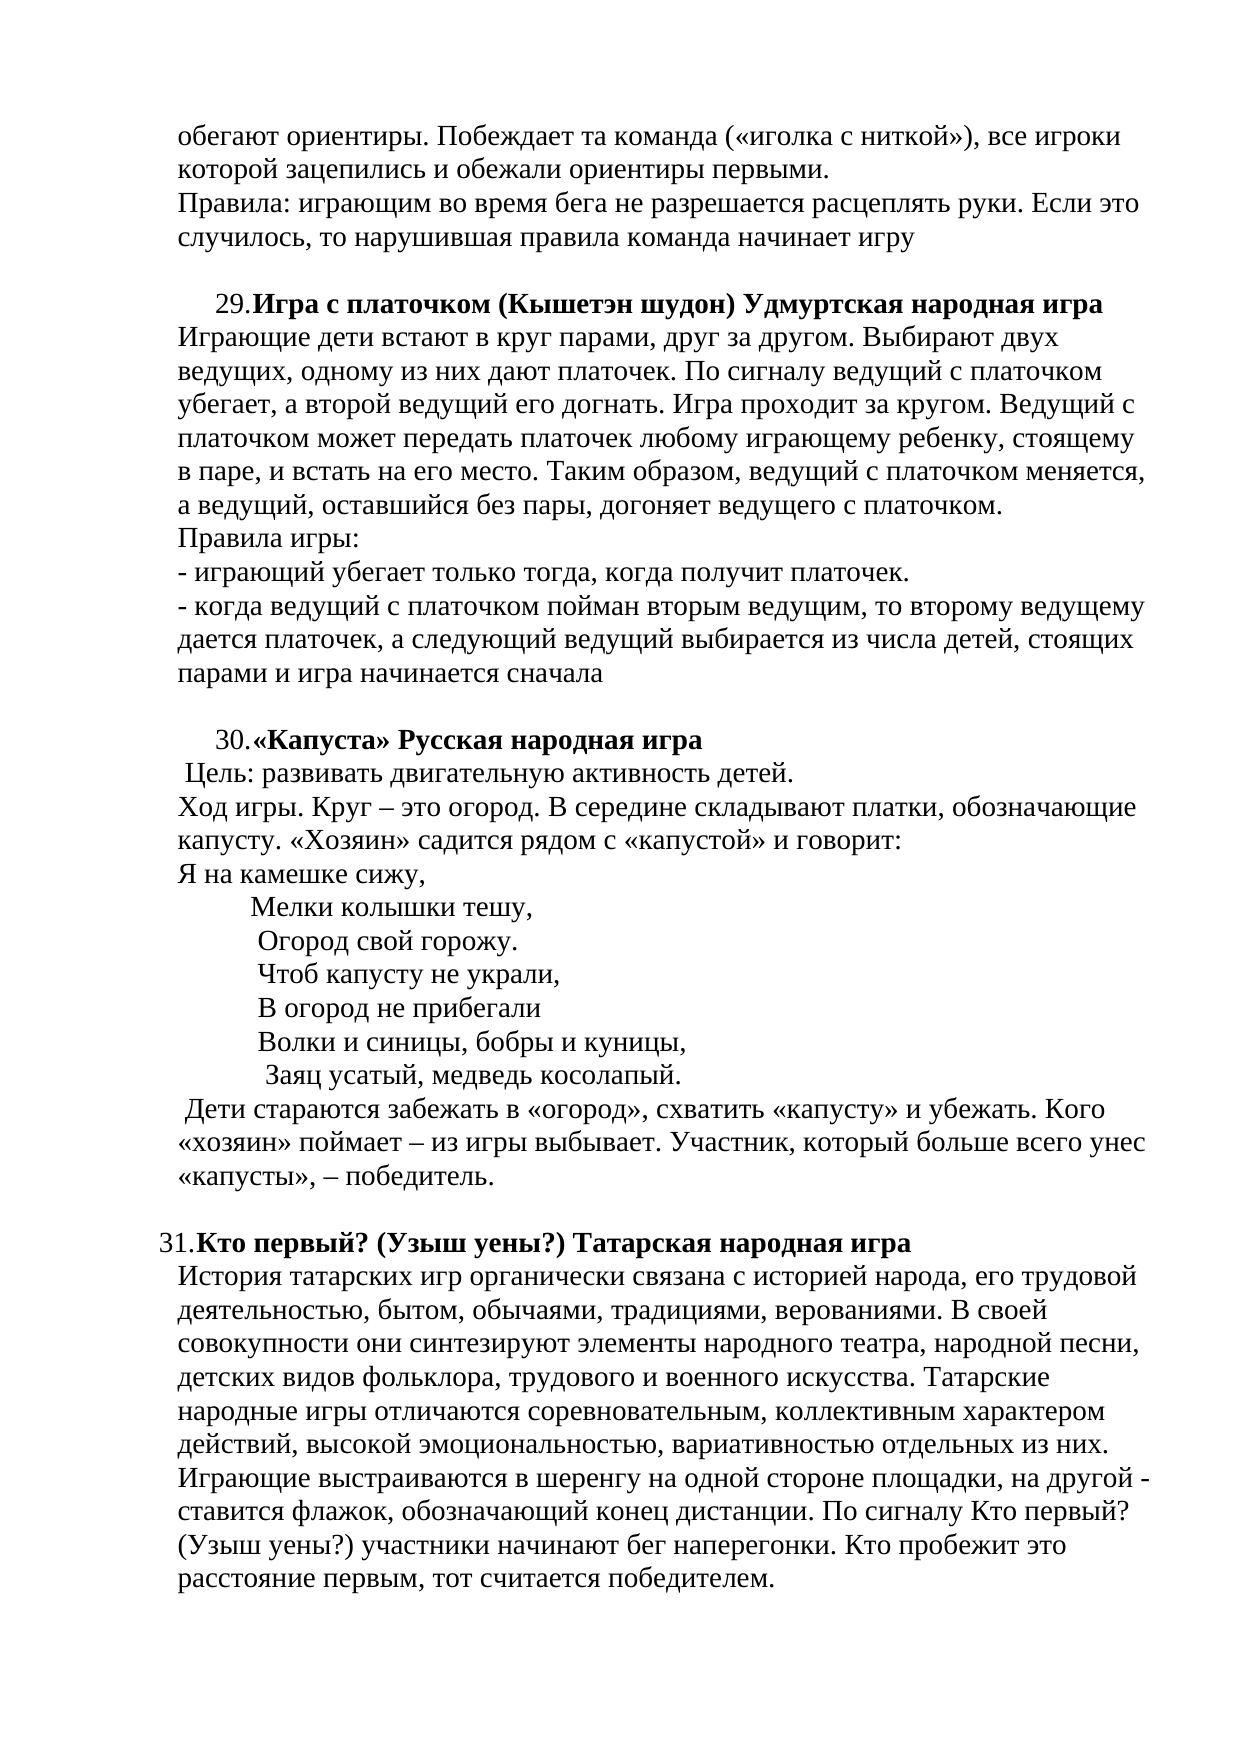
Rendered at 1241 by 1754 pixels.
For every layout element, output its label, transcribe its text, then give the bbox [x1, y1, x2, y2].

text Мелки колышки тешу, [177, 889, 1152, 923]
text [177, 118, 1152, 185]
text Цель: развивать двигательную активность детей. [177, 755, 1152, 789]
list Кто первый? (Узыш уены?) Татарская народная игра [158, 1225, 1152, 1258]
text Правила: играющим во время бега не разрешается расцеплять руки. Если это случилось, то нарушившая правила команда начинает игру [177, 185, 1152, 252]
text - играющий убегает только тогда, когда получит платочек. [177, 554, 1152, 588]
text История татарских игр органически связана с историей народа, его трудовой деятельностью, бытом, обычаями, традициями, верованиями. В своей совокупности они синтезируют элементы народного театра, народной песни, детских видов фольклора, трудового и военного искусства. Татарские народные игры отличаются соревновательным, коллективным характером действий, высокой эмоциональностью, вариативностью отдельных из них. [177, 1258, 1152, 1460]
text Правила игры: [177, 521, 1152, 554]
text - когда ведущий с платочком пойман вторым ведущим, то второму ведущему дается платочек, а следующий ведущий выбирается из числа детей, стоящих парами и игра начинается сначала [177, 588, 1152, 688]
text Огород свой горожу. [177, 923, 1152, 957]
text Играющие дети встают в круг парами, друг за другом. Выбирают двух ведущих, одному из них дают платочек. По сигналу ведущий с платочком убегает, а второй ведущий его догнать. Игра проходит за кругом. Ведущий с платочком может передать платочек любому играющему ребенку, стоящему в паре, и встать на его место. Таким образом, ведущий с платочком меняется, а ведущий, оставшийся без пары, догоняет ведущего с платочком. [177, 319, 1152, 521]
text Ход игры. Круг – это огород. В середине складывают платки, обозначающие капусту. «Хозяин» садится рядом с «капустой» и говорит: [177, 789, 1152, 856]
text Чтоб капусту не украли, [177, 957, 1152, 990]
list Игра с платочком (Кышетэн шудон) Удмуртская народная игра [215, 286, 1152, 319]
text Играющие выстраиваются в шеренгу на одной стороне площадки, на другой - ставится флажок, обозначающий конец дистанции. По сигналу Кто первый? (Узыш уены?) участники начинают бег наперегонки. Кто пробежит это расстояние первым, тот считается победителем. [177, 1460, 1152, 1594]
text В огород не прибегали [177, 990, 1152, 1024]
text Волки и синицы, бобры и куницы, [177, 1024, 1152, 1057]
text Дети стараются забежать в «огород», схватить «капусту» и убежать. Кого «хозяин» поймает – из игры выбывает. Участник, который больше всего унес «капусты», – победитель. [177, 1091, 1152, 1191]
text Я на камешке сижу, [177, 856, 1152, 889]
text Заяц усатый, медведь косолапый. [177, 1057, 1152, 1091]
list «Капуста» Русская народная игра [215, 722, 1152, 755]
